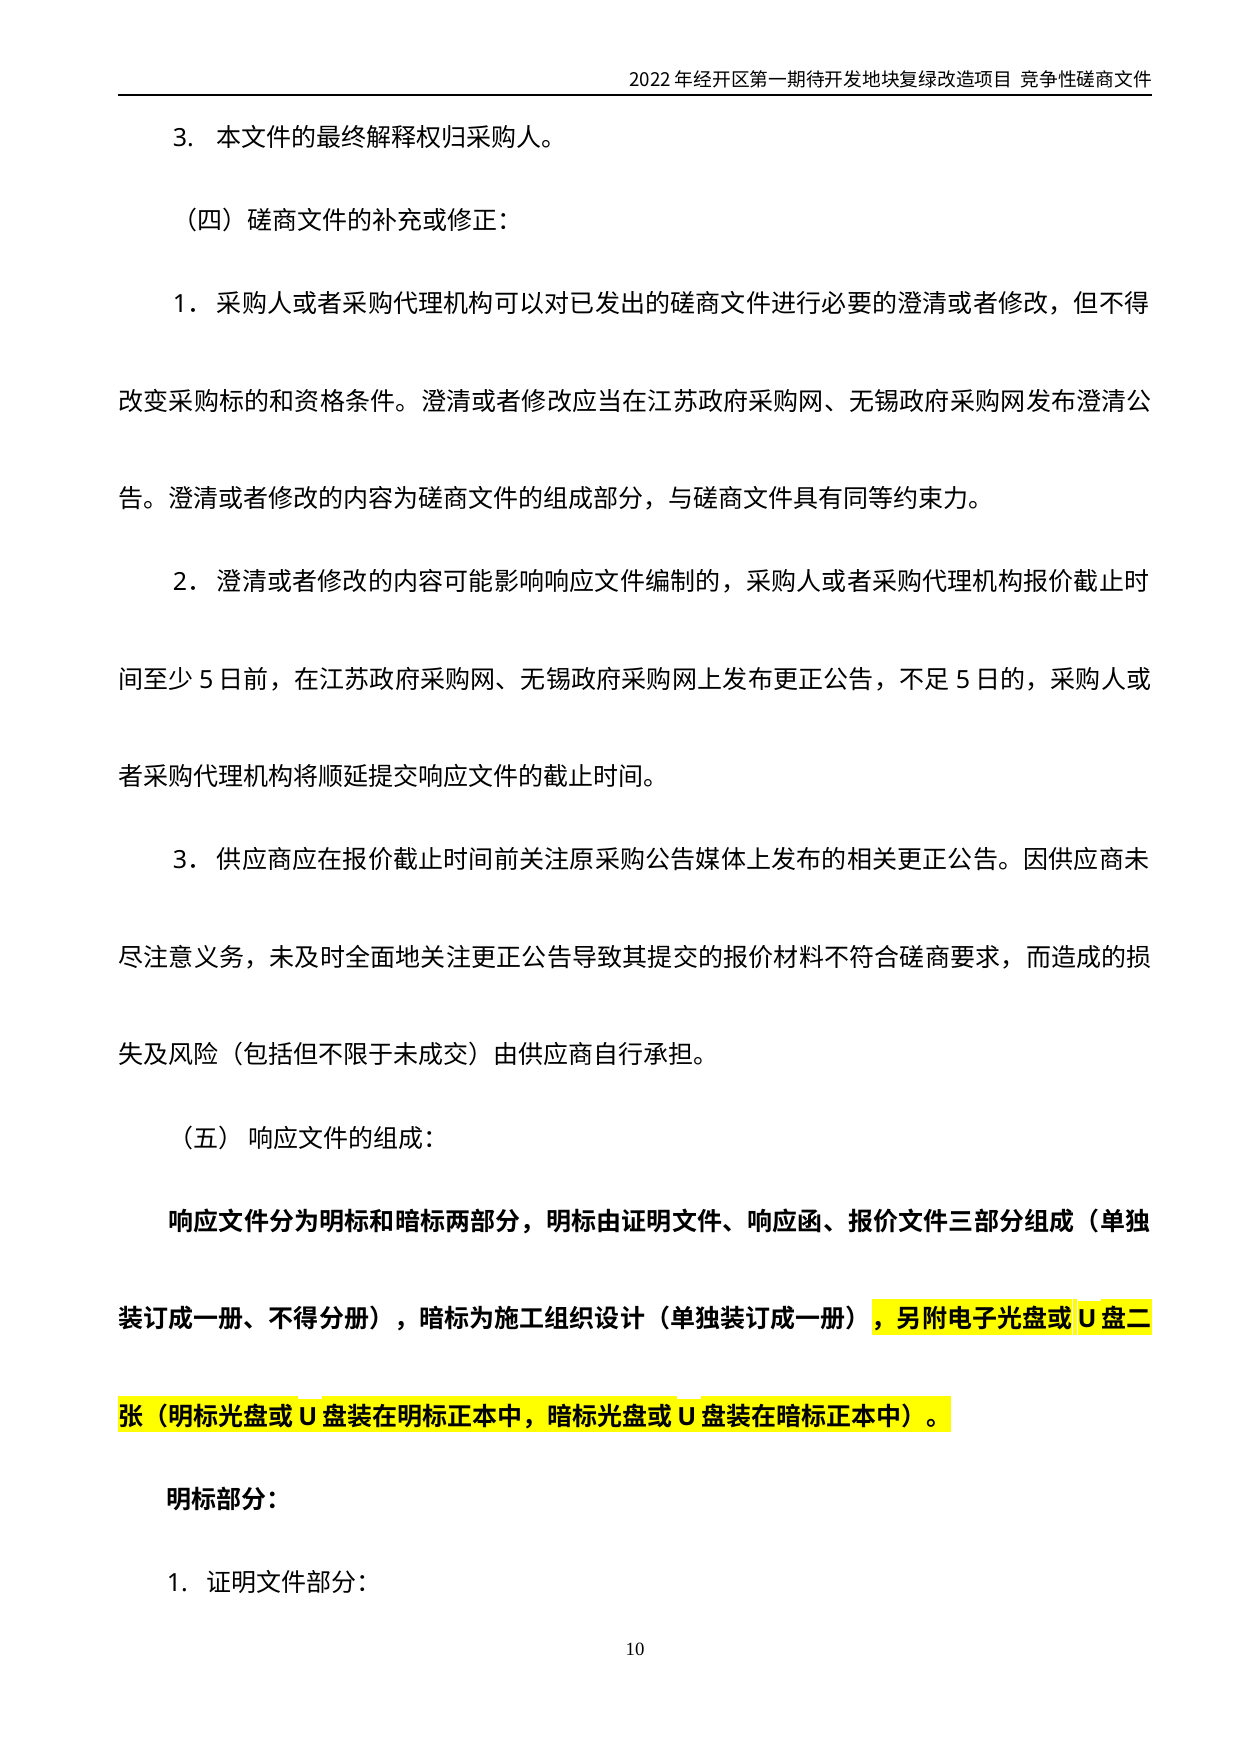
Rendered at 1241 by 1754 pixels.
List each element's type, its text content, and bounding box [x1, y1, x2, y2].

text 明标部分： [129, 1465, 1152, 1530]
text （五） 响应文件的组成： [118, 1104, 1152, 1169]
list 采购人或者采购代理机构可以对已发出的磋商文件进行必要的澄清或者修改，但不得改变采购标的和资格条件。澄清或者修改应当在江苏政府采购网、无锡政府采购网发布澄清公告。澄清或者修改的内容为磋商文件的组成部分，与磋商文件具有同等约束力。 [118, 269, 1152, 529]
list 供应商应在报价截止时间前关注原采购公告媒体上发布的相关更正公告。因供应商未尽注意义务，未及时全面地关注更正公告导致其提交的报价材料不符合磋商要求，而造成的损失及风险（包括但不限于未成交）由供应商自行承担。 [118, 826, 1152, 1086]
text 响应文件分为明标和暗标两部分，明标由证明文件、响应函、报价文件三部分组成（单独装订成一册、不得分册），暗标为施工组织设计（单独装订成一册），另附电子光盘或U盘二张（明标光盘或U盘装在明标正本中，暗标光盘或U盘装在暗标正本中）。 [118, 1187, 1152, 1447]
text 1. 证明文件部分： [129, 1548, 1152, 1613]
list 澄清或者修改的内容可能影响响应文件编制的，采购人或者采购代理机构报价截止时间至少5日前，在江苏政府采购网、无锡政府采购网上发布更正公告，不足5日的，采购人或者采购代理机构将顺延提交响应文件的截止时间。 [118, 547, 1152, 807]
text （四）磋商文件的补充或修正： [173, 186, 1152, 251]
list 本文件的最终解释权归采购人。 [118, 103, 1152, 168]
